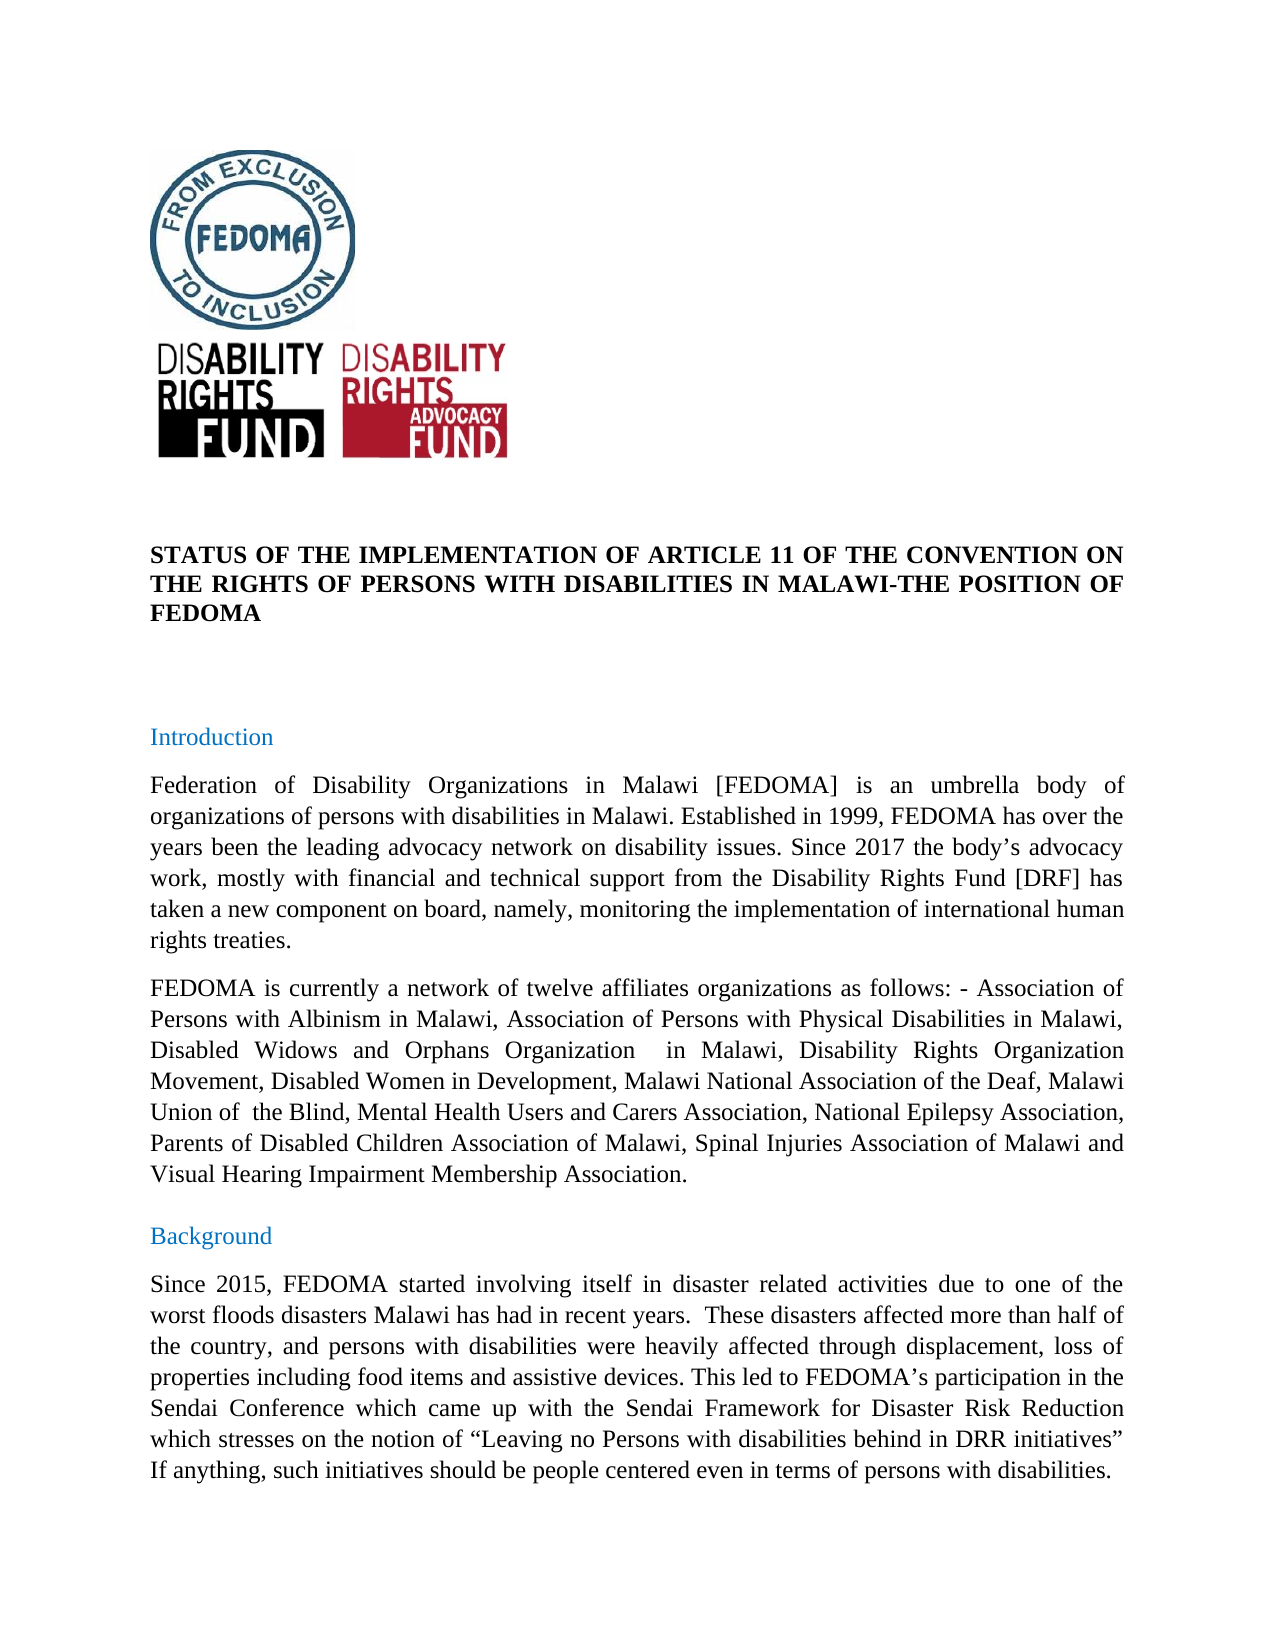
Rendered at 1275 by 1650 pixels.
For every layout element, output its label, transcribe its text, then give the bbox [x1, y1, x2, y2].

text STATUS OF THE IMPLEMENTATION OF ARTICLE 11 OF THE CONVENTION ON THE RIGHTS OF PERSONS WITH DISABILITIES IN MALAWI-THE POSITION OF FEDOMA [150, 541, 1125, 627]
text Federation of Disability Organizations in Malawi [FEDOMA] is an umbrella body of organizations of persons with disabilities in Malawi. Established in 1999, FEDOMA has over the years been the leading advocacy network on disability issues. Since 2017 the body’s advocacy work, mostly with financial and technical support from the Disability Rights Fund [DRF] has taken a new component on board, namely, monitoring the implementation of international human rights treaties. [150, 770, 1125, 954]
picture [150, 150, 511, 465]
text FEDOMA is currently a network of twelve affiliates organizations as follows: - Association of Persons with Albinism in Malawi, Association of Persons with Physical Disabilities in Malawi, Disabled Widows and Orphans Organization in Malawi, Disability Rights Organization Movement, Disabled Women in Development, Malawi National Association of the Deaf, Malawi Union of the Blind, Mental Health Users and Carers Association, National Epilepsy Association, Parents of Disabled Children Association of Malawi, Spinal Injuries Association of Malawi and Visual Hearing Impairment Membership Association. [150, 973, 1125, 1188]
text Since 2015, FEDOMA started involving itself in disaster related activities due to one of the worst floods disasters Malawi has had in recent years. These disasters affected more than half of the country, and persons with disabilities were heavily affected through displacement, loss of properties including food items and assistive devices. This led to FEDOMA’s participation in the Sendai Conference which came up with the Sendai Framework for Disaster Risk Reduction which stresses on the notion of “Leaving no Persons with disabilities behind in DRR initiatives” If anything, such initiatives should be people centered even in terms of persons with disabilities. [150, 1269, 1125, 1484]
text Introduction [150, 722, 1125, 751]
text Background [150, 1221, 1125, 1250]
